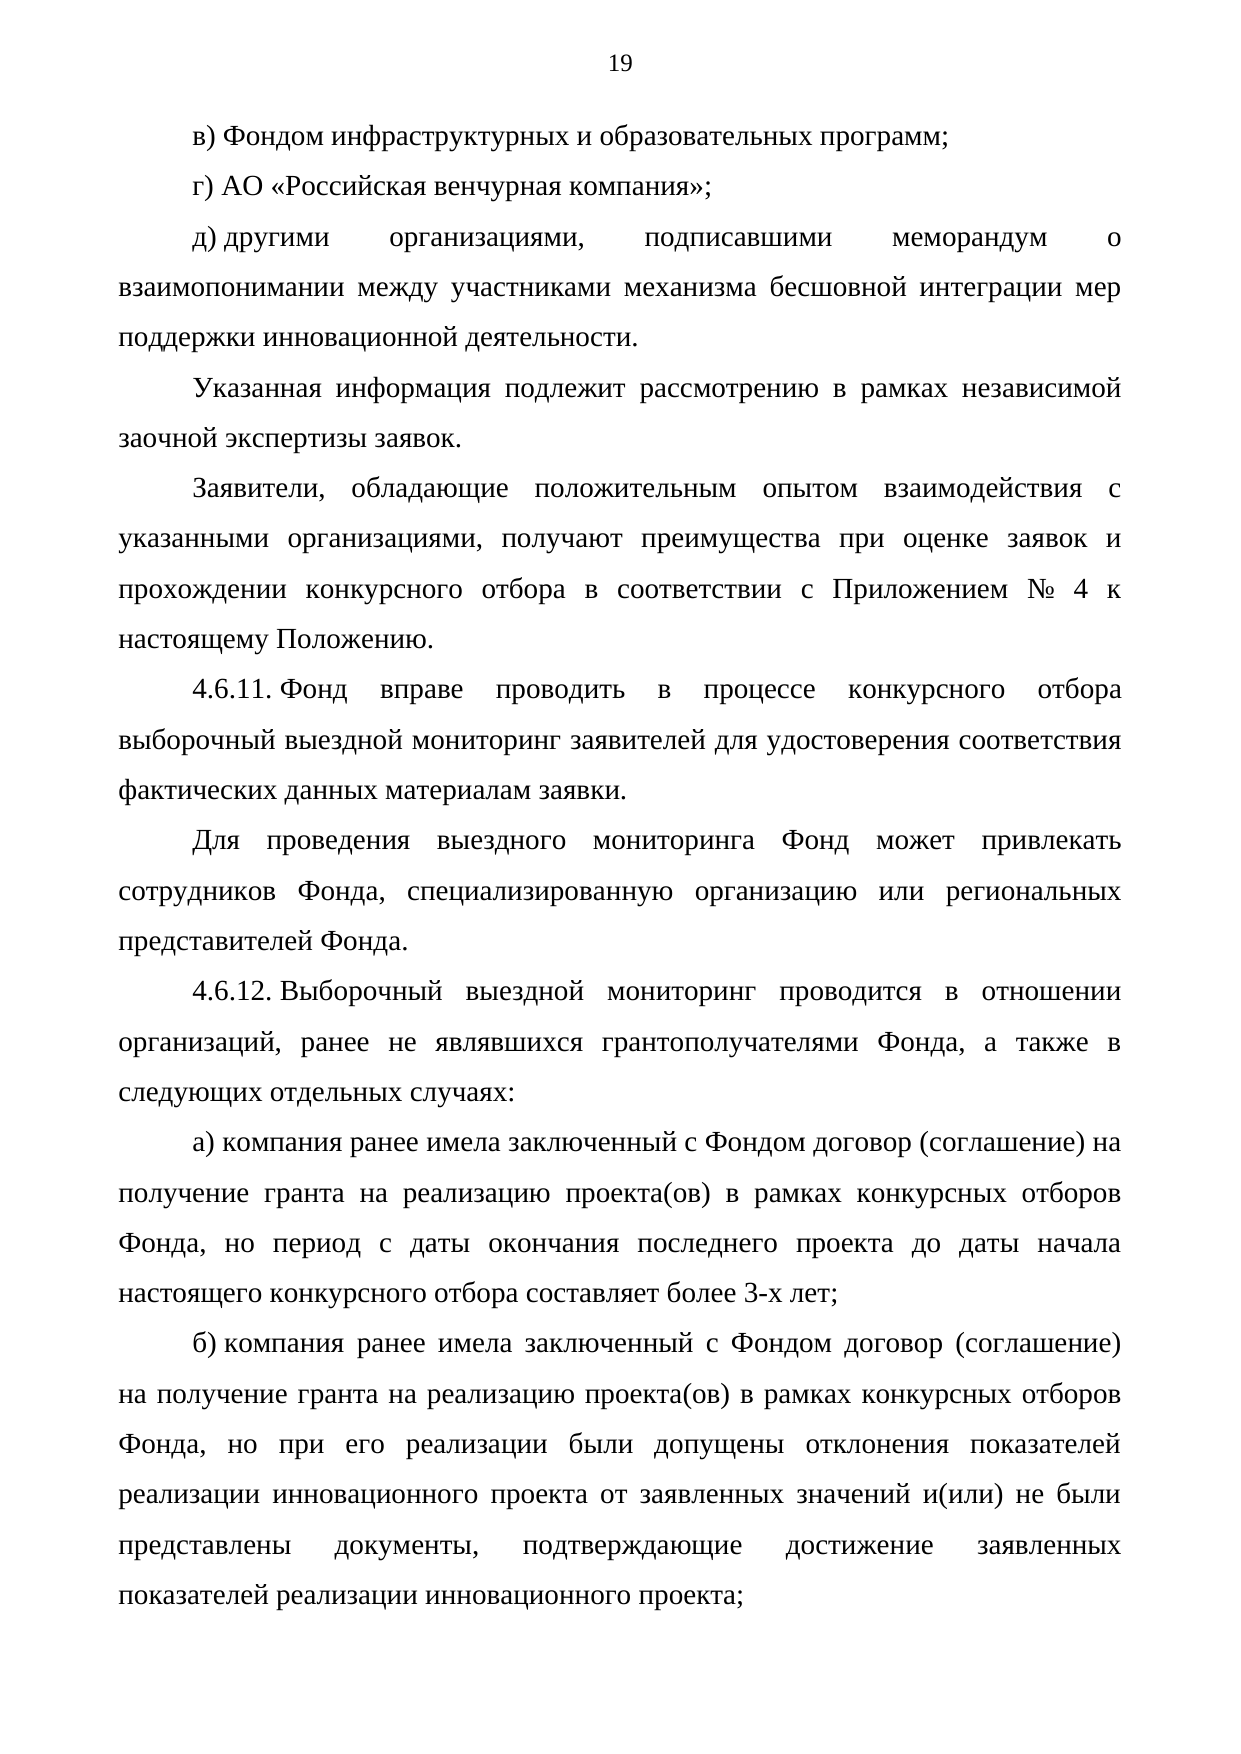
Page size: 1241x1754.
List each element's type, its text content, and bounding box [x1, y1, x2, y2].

list Выборочный выездной мониторинг проводится в отношении организаций, ранее не являвшихся грантополучателями Фонда, а также в следующих отдельных случаях: [118, 973, 1122, 1108]
text Указанная информация подлежит рассмотрению в рамках независимой заочной экспертизы заявок. [118, 370, 1122, 453]
list АО «Российская венчурная компания»; [118, 168, 1122, 202]
list другими организациями, подписавшими меморандум о взаимопонимании между участниками механизма бесшовной интеграции мер поддержки инновационной деятельности. [118, 219, 1122, 353]
list Фонд вправе проводить в процессе конкурсного отбора выборочный выездной мониторинг заявителей для удостоверения соответствия фактических данных материалам заявки. [118, 672, 1122, 806]
text Для проведения выездного мониторинга Фонд может привлекать сотрудников Фонда, специализированную организацию или региональных представителей Фонда. [118, 822, 1122, 957]
list компания ранее имела заключенный с Фондом договор (соглашение) на получение гранта на реализацию проекта(ов) в рамках конкурсных отборов Фонда, но при его реализации были допущены отклонения показателей реализации инновационного проекта от заявленных значений и(или) не были представлены документы, подтверждающие достижение заявленных показателей реализации инновационного проекта; [118, 1326, 1122, 1611]
list Фондом инфраструктурных и образовательных программ; [118, 118, 1122, 152]
list компания ранее имела заключенный с Фондом договор (соглашение) на получение гранта на реализацию проекта(ов) в рамках конкурсных отборов Фонда, но период с даты окончания последнего проекта до даты начала настоящего конкурсного отбора составляет более 3-х лет; [118, 1124, 1122, 1309]
text Заявители, обладающие положительным опытом взаимодействия с указанными организациями, получают преимущества при оценке заявок и прохождении конкурсного отбора в соответствии с Приложением № 4 к настоящему Положению. [118, 470, 1122, 655]
